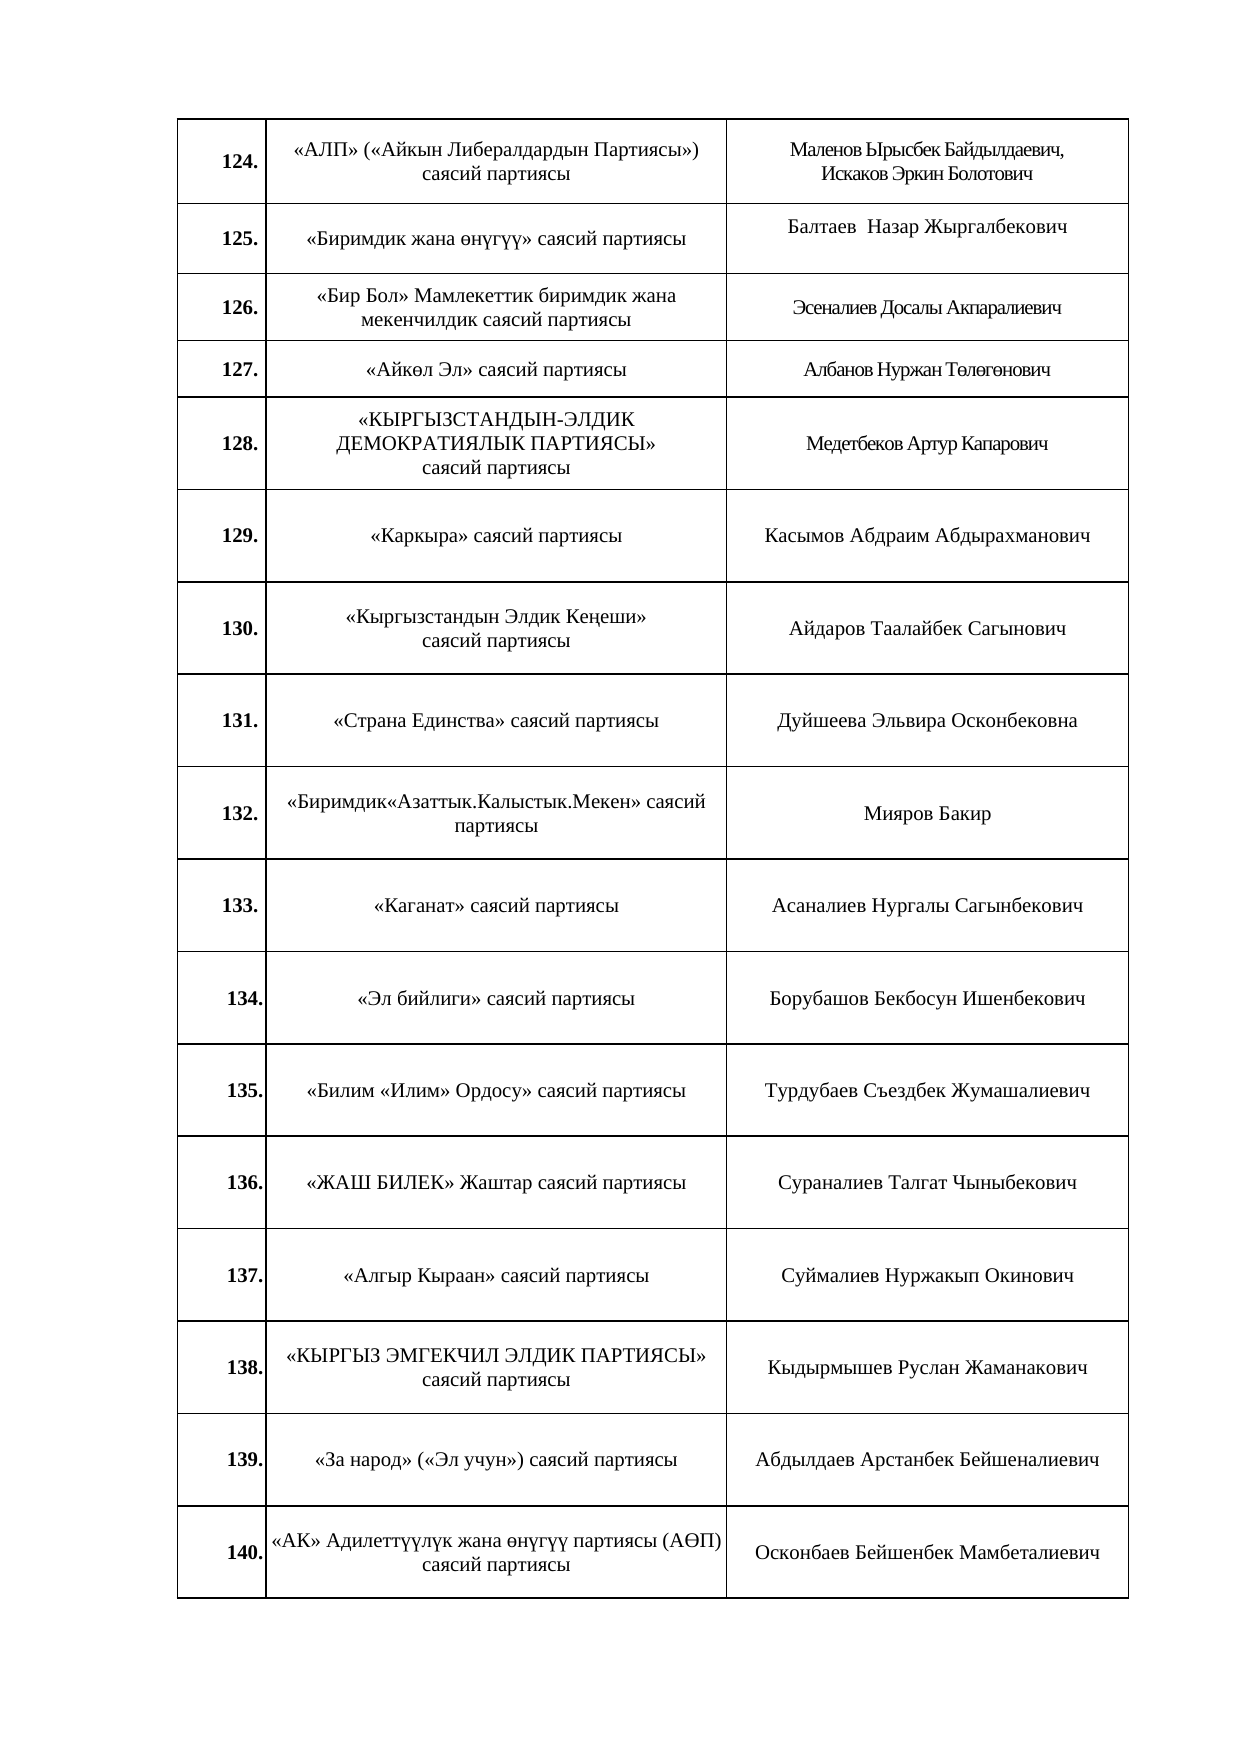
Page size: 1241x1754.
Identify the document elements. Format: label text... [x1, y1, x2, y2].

table_cell Маленов Ырысбек Байдылдаевич, Искаков Эркин Болотович [727, 120, 1128, 202]
table_cell «За народ» («Эл учун») саясий партиясы [267, 1414, 726, 1505]
table_cell [178, 952, 265, 1043]
table_cell Борубашов Бекбосун Ишенбекович [727, 952, 1128, 1043]
table_cell «Каркыра» саясий партиясы [267, 490, 726, 581]
table_cell «Алгыр Кыраан» саясий партиясы [267, 1229, 726, 1320]
table_cell Абдылдаев Арстанбек Бейшеналиевич [727, 1414, 1128, 1505]
table_cell Айдаров Таалайбек Сагынович [727, 583, 1128, 673]
table_cell [178, 1322, 265, 1412]
table_cell [178, 1137, 265, 1228]
table_cell «АЛП» («Айкын Либералдардын Партиясы») саясий партиясы [267, 120, 726, 202]
table_cell [178, 675, 265, 766]
table_cell «АК» Адилеттүүлүк жана өнүгүү партиясы (АӨП) саясий партиясы [267, 1507, 726, 1597]
table_cell [178, 1414, 265, 1505]
table_cell [178, 860, 265, 951]
table_cell [178, 120, 265, 202]
table_cell [178, 341, 265, 396]
table_cell Эсеналиев Досалы Акпаралиевич [727, 274, 1128, 340]
table_cell Медетбеков Артур Капарович [727, 398, 1128, 488]
table_cell Мияров Бакир [727, 767, 1128, 858]
table_cell Албанов Нуржан Төлөгөнович [727, 341, 1128, 396]
table_cell [178, 274, 265, 340]
table_cell Касымов Абдраим Абдырахманович [727, 490, 1128, 581]
table_cell Сураналиев Талгат Чыныбекович [727, 1137, 1128, 1228]
table_cell Кыдырмышев Руслан Жаманакович [727, 1322, 1128, 1412]
table_cell «КЫРГЫЗ ЭМГЕКЧИЛ ЭЛДИК ПАРТИЯСЫ» саясий партиясы [267, 1322, 726, 1412]
table_cell [178, 204, 265, 272]
table_cell Асаналиев Нургалы Сагынбекович [727, 860, 1128, 951]
table_cell «Каганат» саясий партиясы [267, 860, 726, 951]
table_cell «Эл бийлиги» саясий партиясы [267, 952, 726, 1043]
table_cell «Кыргызстандын Элдик Кеңеши» саясий партиясы [267, 583, 726, 673]
table_cell [178, 1045, 265, 1135]
table_cell [178, 767, 265, 858]
table_cell [178, 1229, 265, 1320]
table_cell Суймалиев Нуржакып Окинович [727, 1229, 1128, 1320]
table_cell Балтаев Назар Жыргалбекович [727, 204, 1128, 272]
table_cell [178, 490, 265, 581]
table_cell [178, 583, 265, 673]
table_cell «Биримдик«Азаттык.Калыстык.Мекен» саясий партиясы [267, 767, 726, 858]
table_cell «Страна Единства» саясий партиясы [267, 675, 726, 766]
table_cell [178, 398, 265, 488]
table_cell «Билим «Илим» Ордосу» саясий партиясы [267, 1045, 726, 1135]
table_cell Турдубаев Съездбек Жумашалиевич [727, 1045, 1128, 1135]
table_cell [178, 1507, 265, 1597]
table_cell «Айкөл Эл» саясий партиясы [267, 341, 726, 396]
table_cell «КЫРГЫЗСТАНДЫН-ЭЛДИК ДЕМОКРАТИЯЛЫК ПАРТИЯСЫ» саясий партиясы [267, 398, 726, 488]
table_cell «ЖАШ БИЛЕК» Жаштар саясий партиясы [267, 1137, 726, 1228]
table_cell «Бир Бол» Мамлекеттик биримдик жана мекенчилдик саясий партиясы [267, 274, 726, 340]
table_cell Дуйшеева Эльвира Осконбековна [727, 675, 1128, 766]
table_cell Осконбаев Бейшенбек Мамбеталиевич [727, 1507, 1128, 1597]
table_cell «Биримдик жана өнүгүү» саясий партиясы [267, 204, 726, 272]
